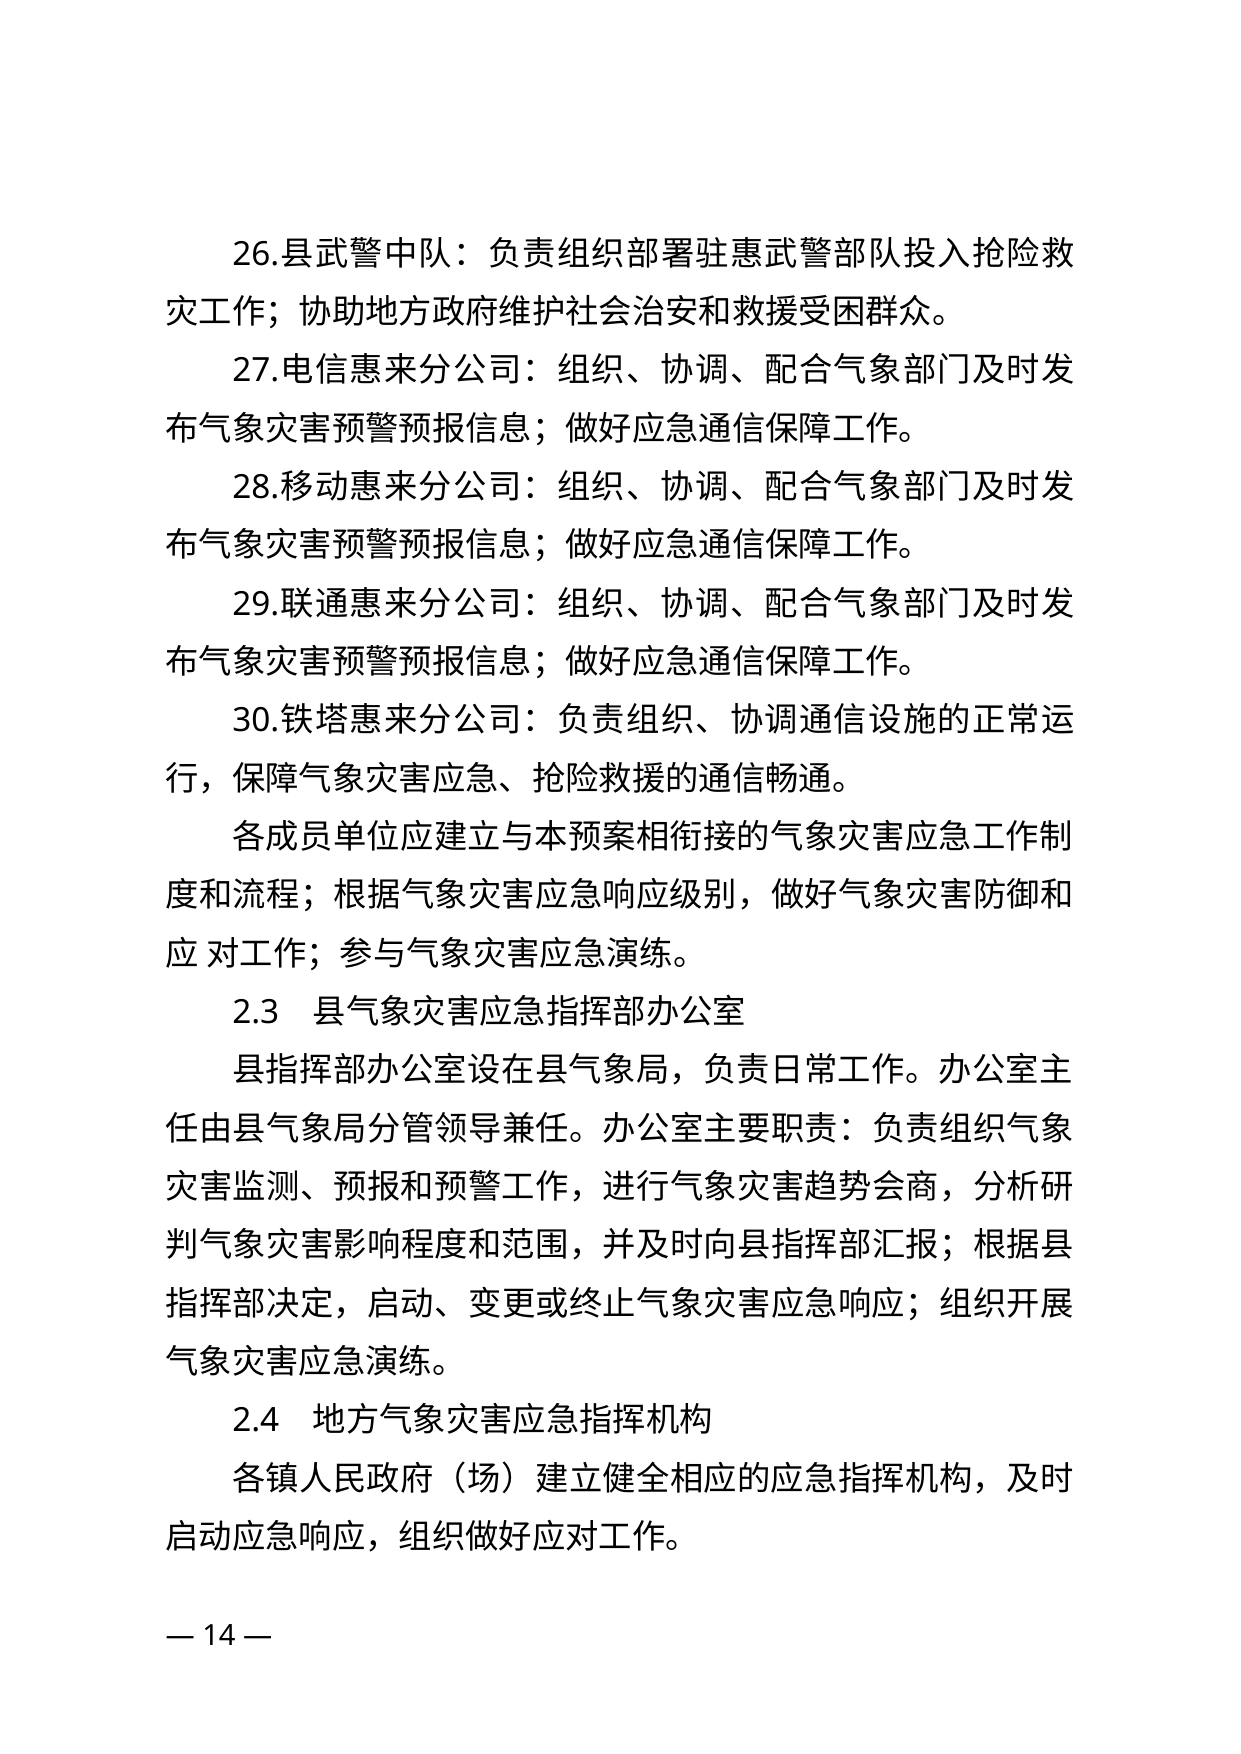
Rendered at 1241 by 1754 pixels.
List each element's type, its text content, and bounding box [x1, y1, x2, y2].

text 27.电信惠来分公司：组织、协调、配合气象部门及时发布气象灾害预警预报信息；做好应急通信保障工作。 [165, 335, 1075, 452]
text 县指挥部办公室设在县气象局，负责日常工作。办公室主任由县气象局分管领导兼任。办公室主要职责：负责组织气象灾害监测、预报和预警工作，进行气象灾害趋势会商，分析研判气象灾害影响程度和范围，并及时向县指挥部汇报；根据县指挥部决定，启动、变更或终止气象灾害应急响应；组织开展气象灾害应急演练。 [165, 1035, 1075, 1385]
text 2.3 县气象灾害应急指挥部办公室 [165, 977, 1075, 1035]
text 26.县武警中队：负责组织部署驻惠武警部队投入抢险救灾工作；协助地方政府维护社会治安和救援受困群众。 [165, 218, 1075, 335]
text 30.铁塔惠来分公司：负责组织、协调通信设施的正常运行，保障气象灾害应急、抢险救援的通信畅通。 [165, 685, 1075, 802]
text 各成员单位应建立与本预案相衔接的气象灾害应急工作制 度和流程；根据气象灾害应急响应级别，做好气象灾害防御和应 对工作；参与气象灾害应急演练。 [165, 802, 1075, 977]
text 28.移动惠来分公司：组织、协调、配合气象部门及时发布气象灾害预警预报信息；做好应急通信保障工作。 [165, 452, 1075, 568]
text 29.联通惠来分公司：组织、协调、配合气象部门及时发布气象灾害预警预报信息；做好应急通信保障工作。 [165, 568, 1075, 685]
text 各镇人民政府（场）建立健全相应的应急指挥机构，及时启动应急响应，组织做好应对工作。 [165, 1443, 1075, 1560]
text 2.4 地方气象灾害应急指挥机构 [165, 1385, 1075, 1443]
